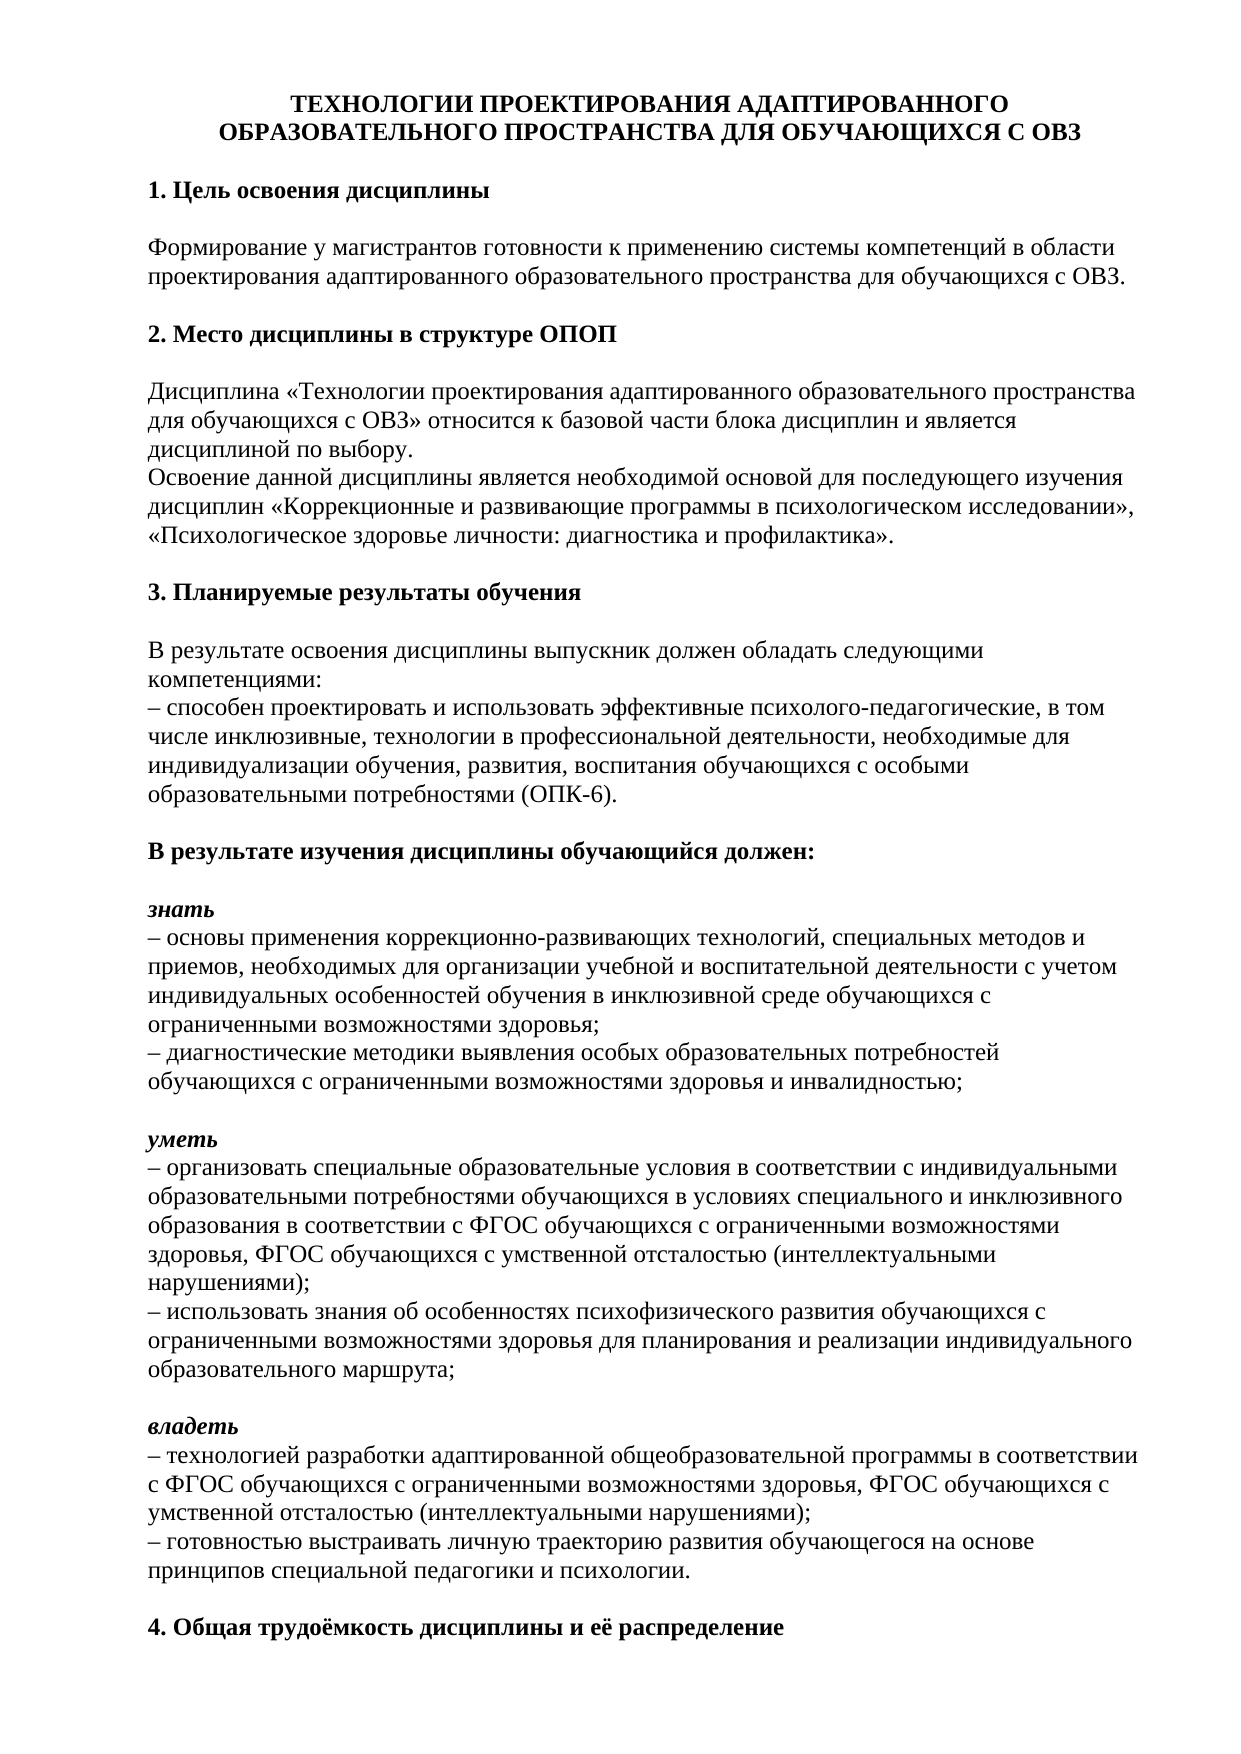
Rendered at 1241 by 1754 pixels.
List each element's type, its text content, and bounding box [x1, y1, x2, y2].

text Освоение данной дисциплины является необходимой основой для последующего изучения дисциплин «Коррекционные и развивающие программы в психологическом исследовании», «Психологическое здоровье личности: диагностика и профилактика». [148, 462, 1152, 549]
text владеть [148, 1411, 1152, 1440]
text 4. Общая трудоёмкость дисциплины и её распределение [148, 1612, 1152, 1641]
text 3. Планируемые результаты обучения [148, 577, 1152, 606]
text Технологии проектирования адаптированного образовательного пространства для обучающихся с ОВЗ [148, 89, 1152, 146]
text – технологией разработки адаптированной общеобразовательной программы в соответствии с ФГОС обучающихся с ограниченными возможностями здоровья, ФГОС обучающихся с умственной отсталостью (интеллектуальными нарушениями); – готовностью выстраивать личную траекторию развития обучающегося на основе принципов специальной педагогики и психологии. [148, 1440, 1152, 1584]
text Формирование у магистрантов готовности к применению системы компетенций в области проектирования адаптированного образовательного пространства для обучающихся с ОВЗ. [148, 232, 1152, 290]
text Дисциплина «Технологии проектирования адаптированного образовательного пространства для обучающихся с ОВЗ» относится к базовой части блока дисциплин и является дисциплиной по выбору. [148, 376, 1152, 462]
text знать [148, 894, 1152, 922]
text В результате освоения дисциплины выпускник должен обладать следующими компетенциями: [148, 635, 1152, 692]
text 2. Место дисциплины в структуре ОПОП [148, 319, 1152, 347]
text В результате изучения дисциплины обучающийся должен: [148, 836, 1152, 865]
text 1. Цель освоения дисциплины [148, 175, 1152, 204]
text – организовать специальные образовательные условия в соответствии с индивидуальными образовательными потребностями обучающихся в условиях специального и инклюзивного образования в соответствии с ФГОС обучающихся с ограниченными возможностями здоровья, ФГОС обучающихся с умственной отсталостью (интеллектуальными нарушениями); – использовать знания об особенностях психофизического развития обучающихся с ограниченными возможностями здоровья для планирования и реализации индивидуального образовательного маршрута; [148, 1152, 1152, 1382]
text – основы применения коррекционно-развивающих технологий, специальных методов и приемов, необходимых для организации учебной и воспитательной деятельности с учетом индивидуальных особенностей обучения в инклюзивной среде обучающихся с ограниченными возможностями здоровья; – диагностические методики выявления особых образовательных потребностей обучающихся с ограниченными возможностями здоровья и инвалидностью; [148, 922, 1152, 1095]
text – способен проектировать и использовать эффективные психолого-педагогические, в том числе инклюзивные, технологии в профессиональной деятельности, необходимые для индивидуализации обучения, развития, воспитания обучающихся с особыми образовательными потребностями (ОПК-6). [148, 692, 1152, 807]
text уметь [148, 1124, 1152, 1152]
